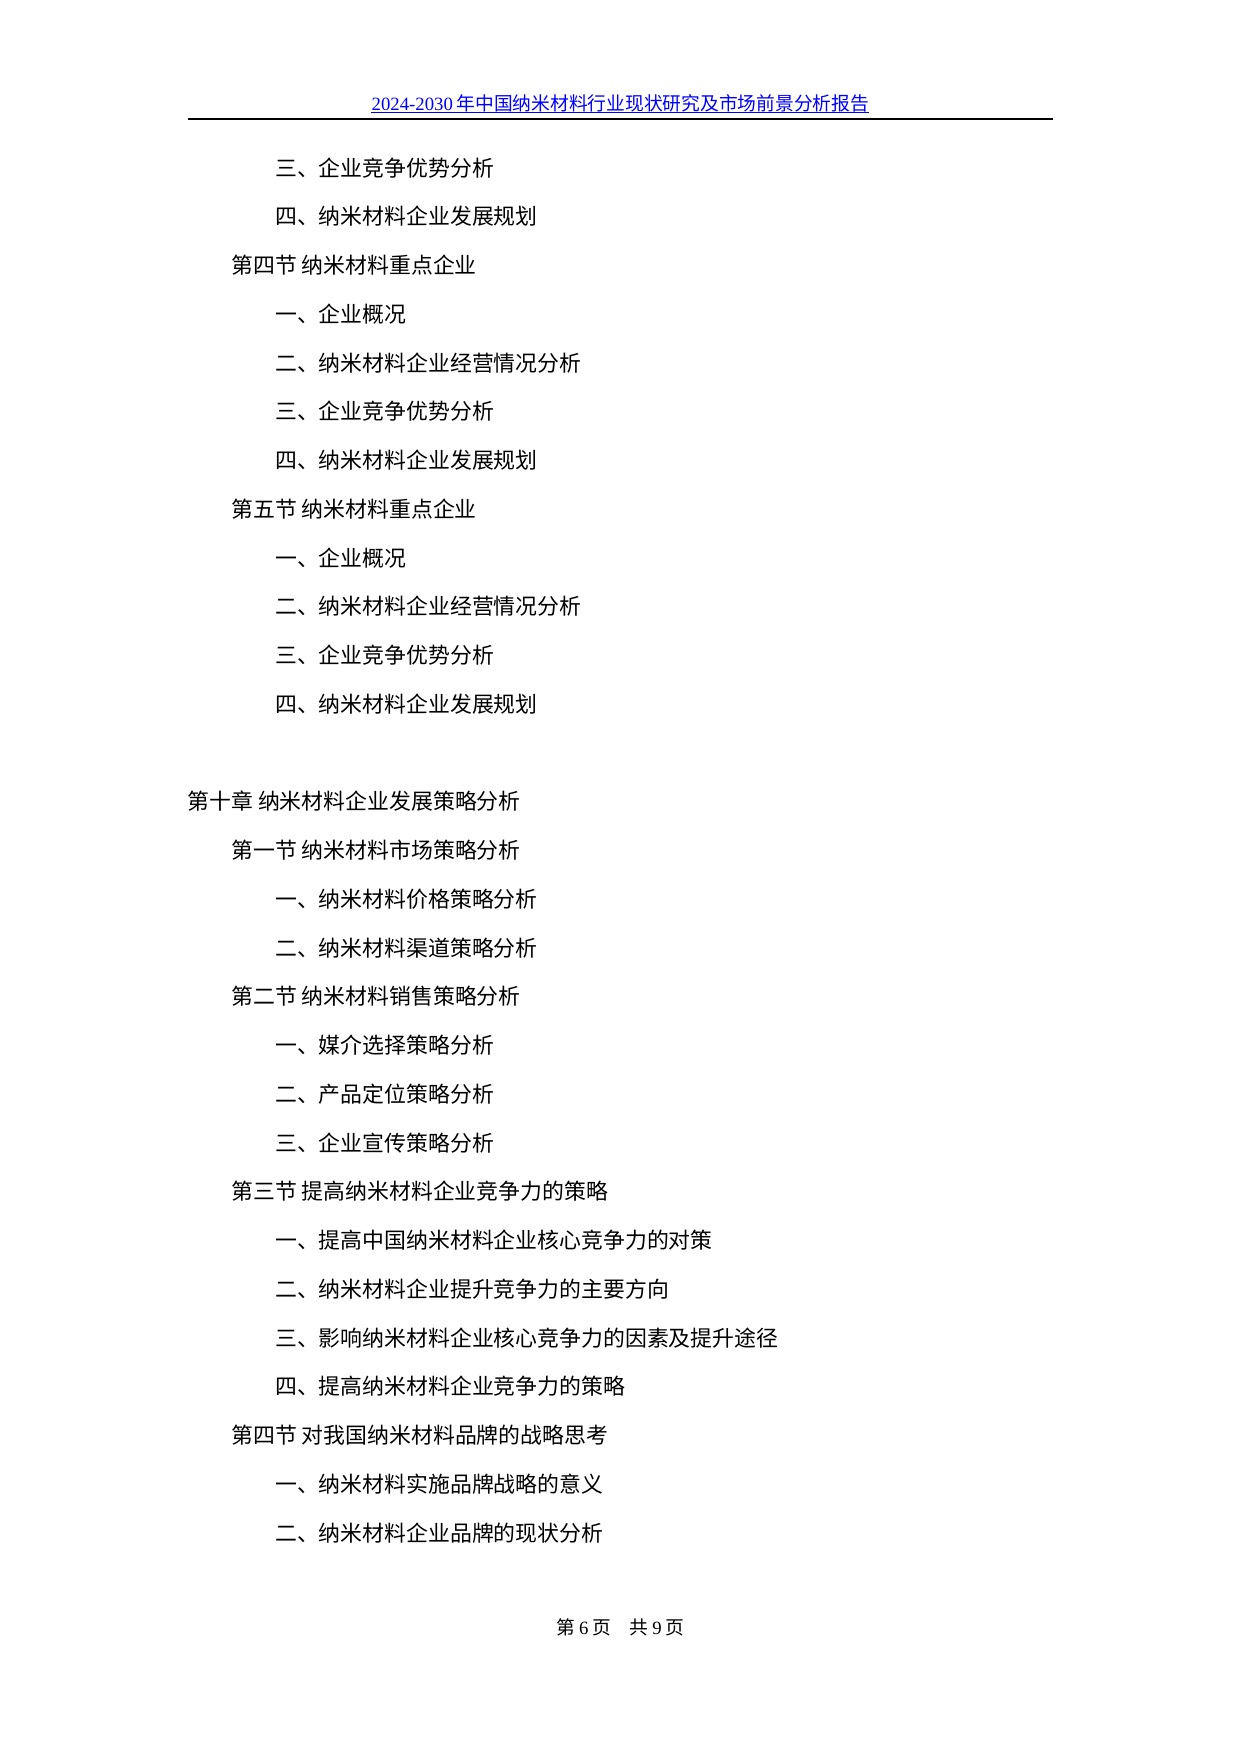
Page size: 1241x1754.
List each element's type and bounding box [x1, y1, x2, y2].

text [187, 150, 1053, 1548]
